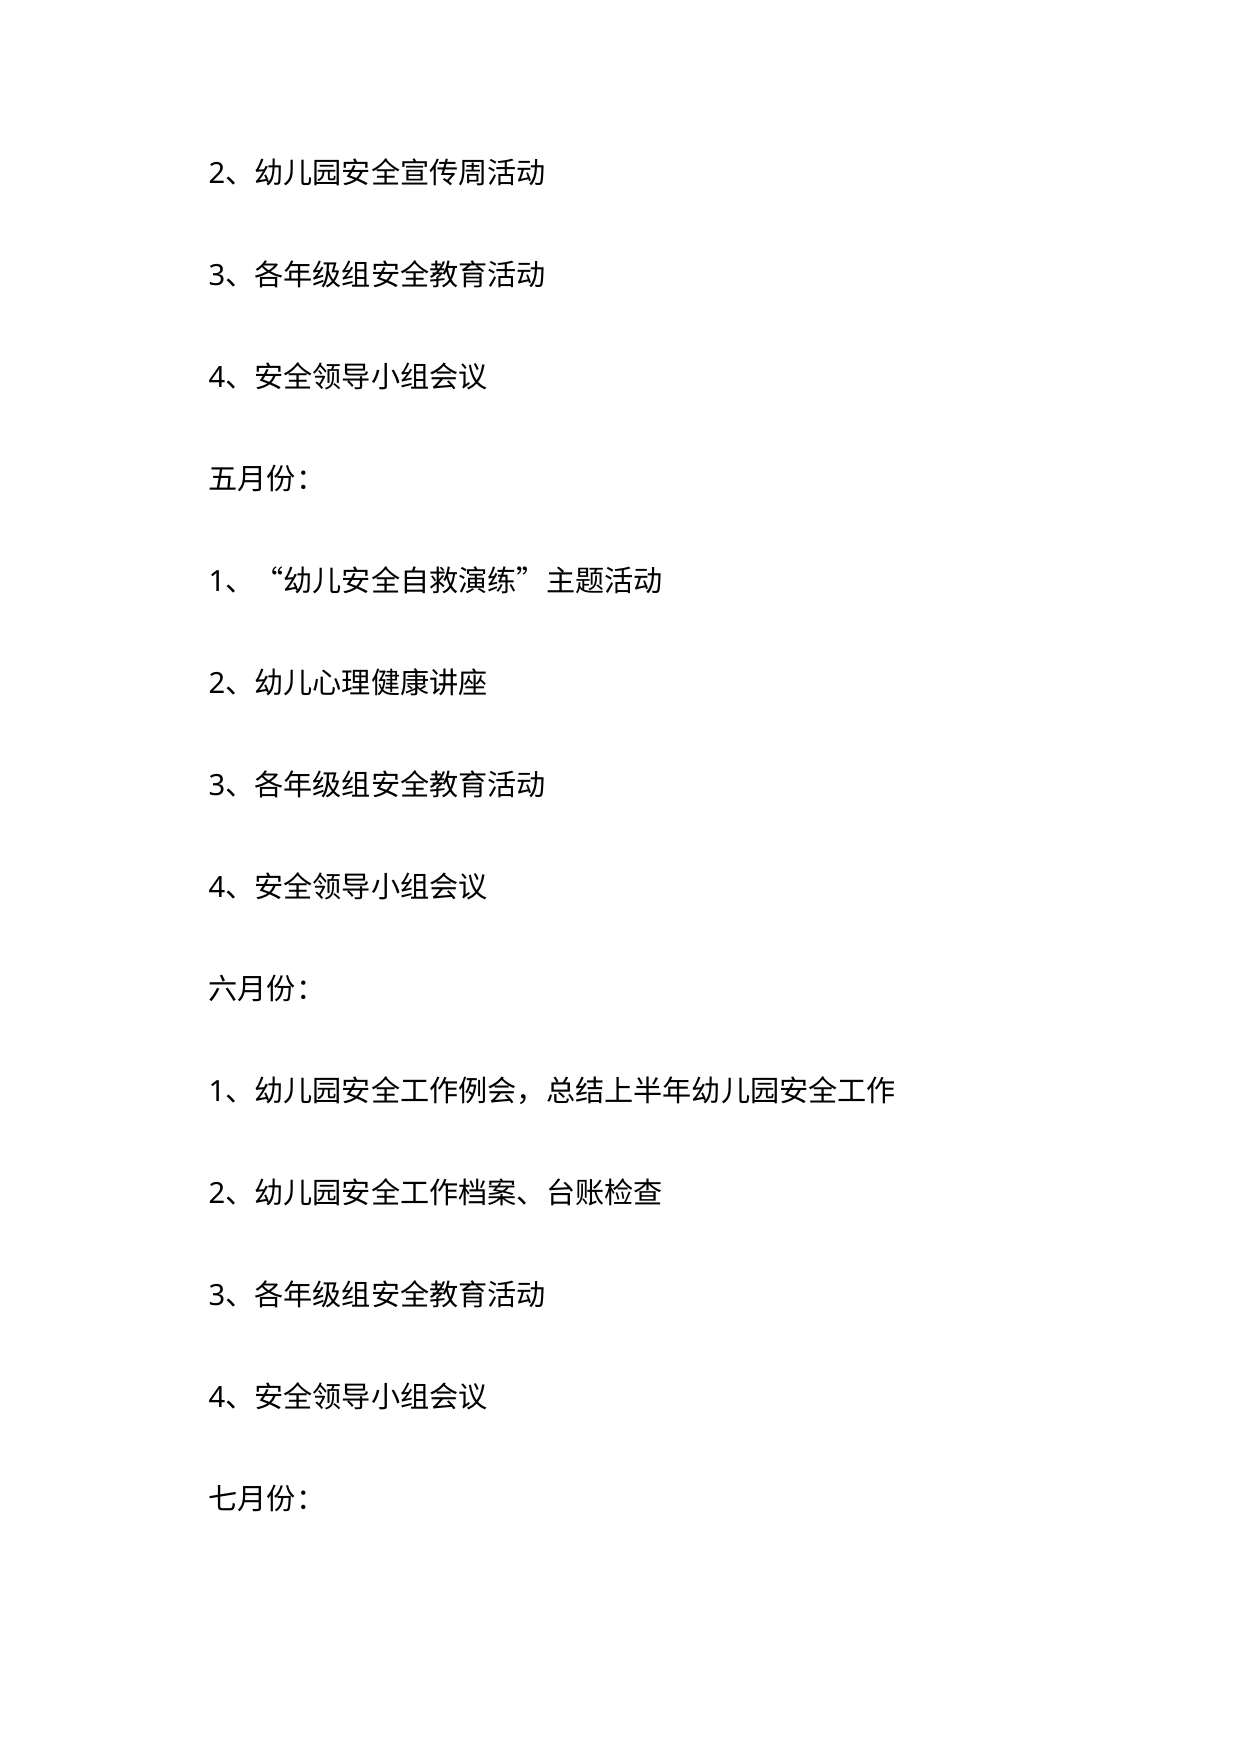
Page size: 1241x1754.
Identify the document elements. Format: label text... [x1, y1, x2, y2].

text 2、幼儿心理健康讲座 [150, 660, 1090, 702]
text 4、安全领导小组会议 [150, 864, 1090, 906]
text 六月份： [150, 966, 1090, 1008]
text 4、安全领导小组会议 [150, 354, 1090, 396]
text 3、各年级组安全教育活动 [150, 252, 1090, 294]
text 3、各年级组安全教育活动 [150, 1271, 1090, 1314]
text 五月份： [150, 456, 1090, 498]
text 2、幼儿园安全工作档案、台账检查 [150, 1169, 1090, 1212]
text 1、幼儿园安全工作例会，总结上半年幼儿园安全工作 [150, 1067, 1090, 1110]
text 七月份： [150, 1475, 1090, 1518]
text 4、安全领导小组会议 [150, 1373, 1090, 1416]
text 3、各年级组安全教育活动 [150, 762, 1090, 804]
text 2、幼儿园安全宣传周活动 [150, 150, 1090, 192]
text 1、“幼儿安全自救演练”主题活动 [150, 558, 1090, 600]
